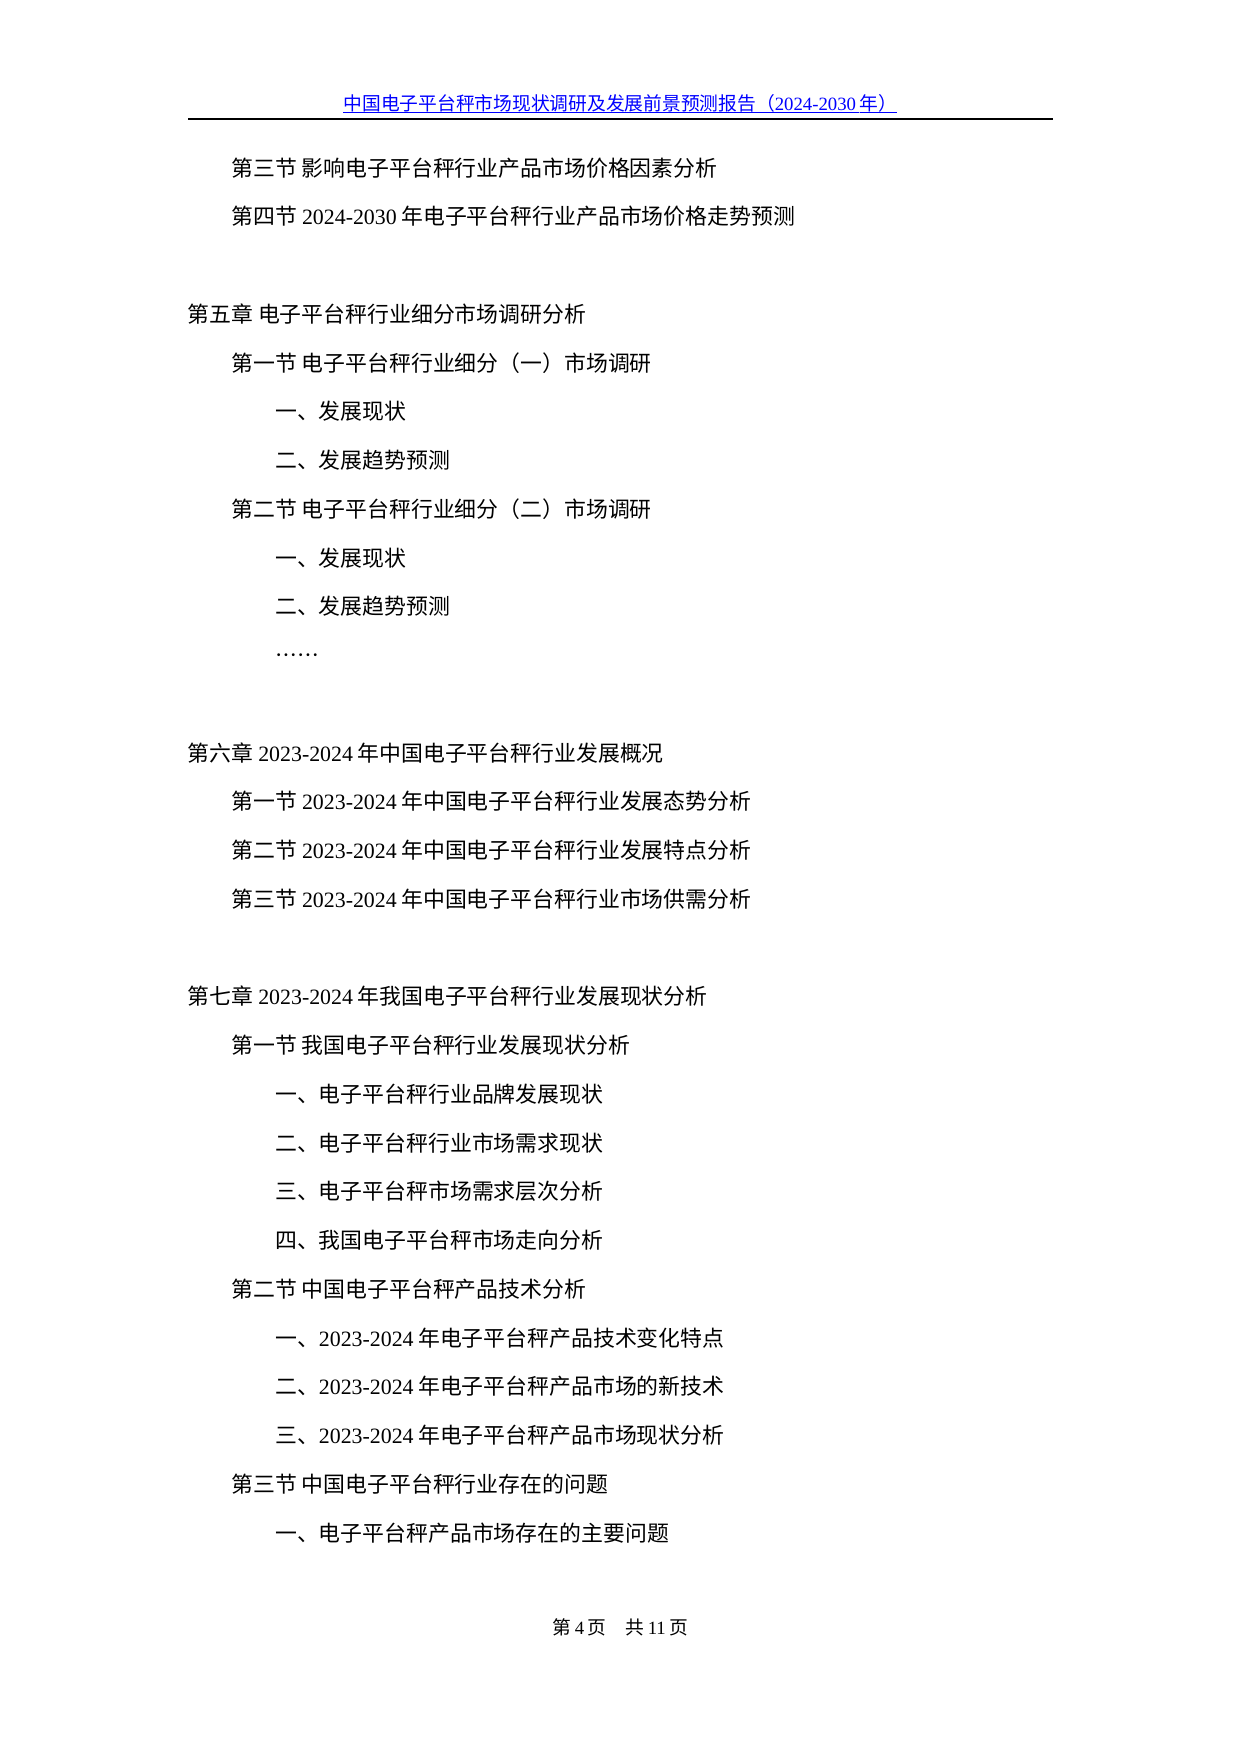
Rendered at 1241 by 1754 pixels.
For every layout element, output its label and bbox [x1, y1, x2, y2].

text [187, 150, 1053, 1548]
